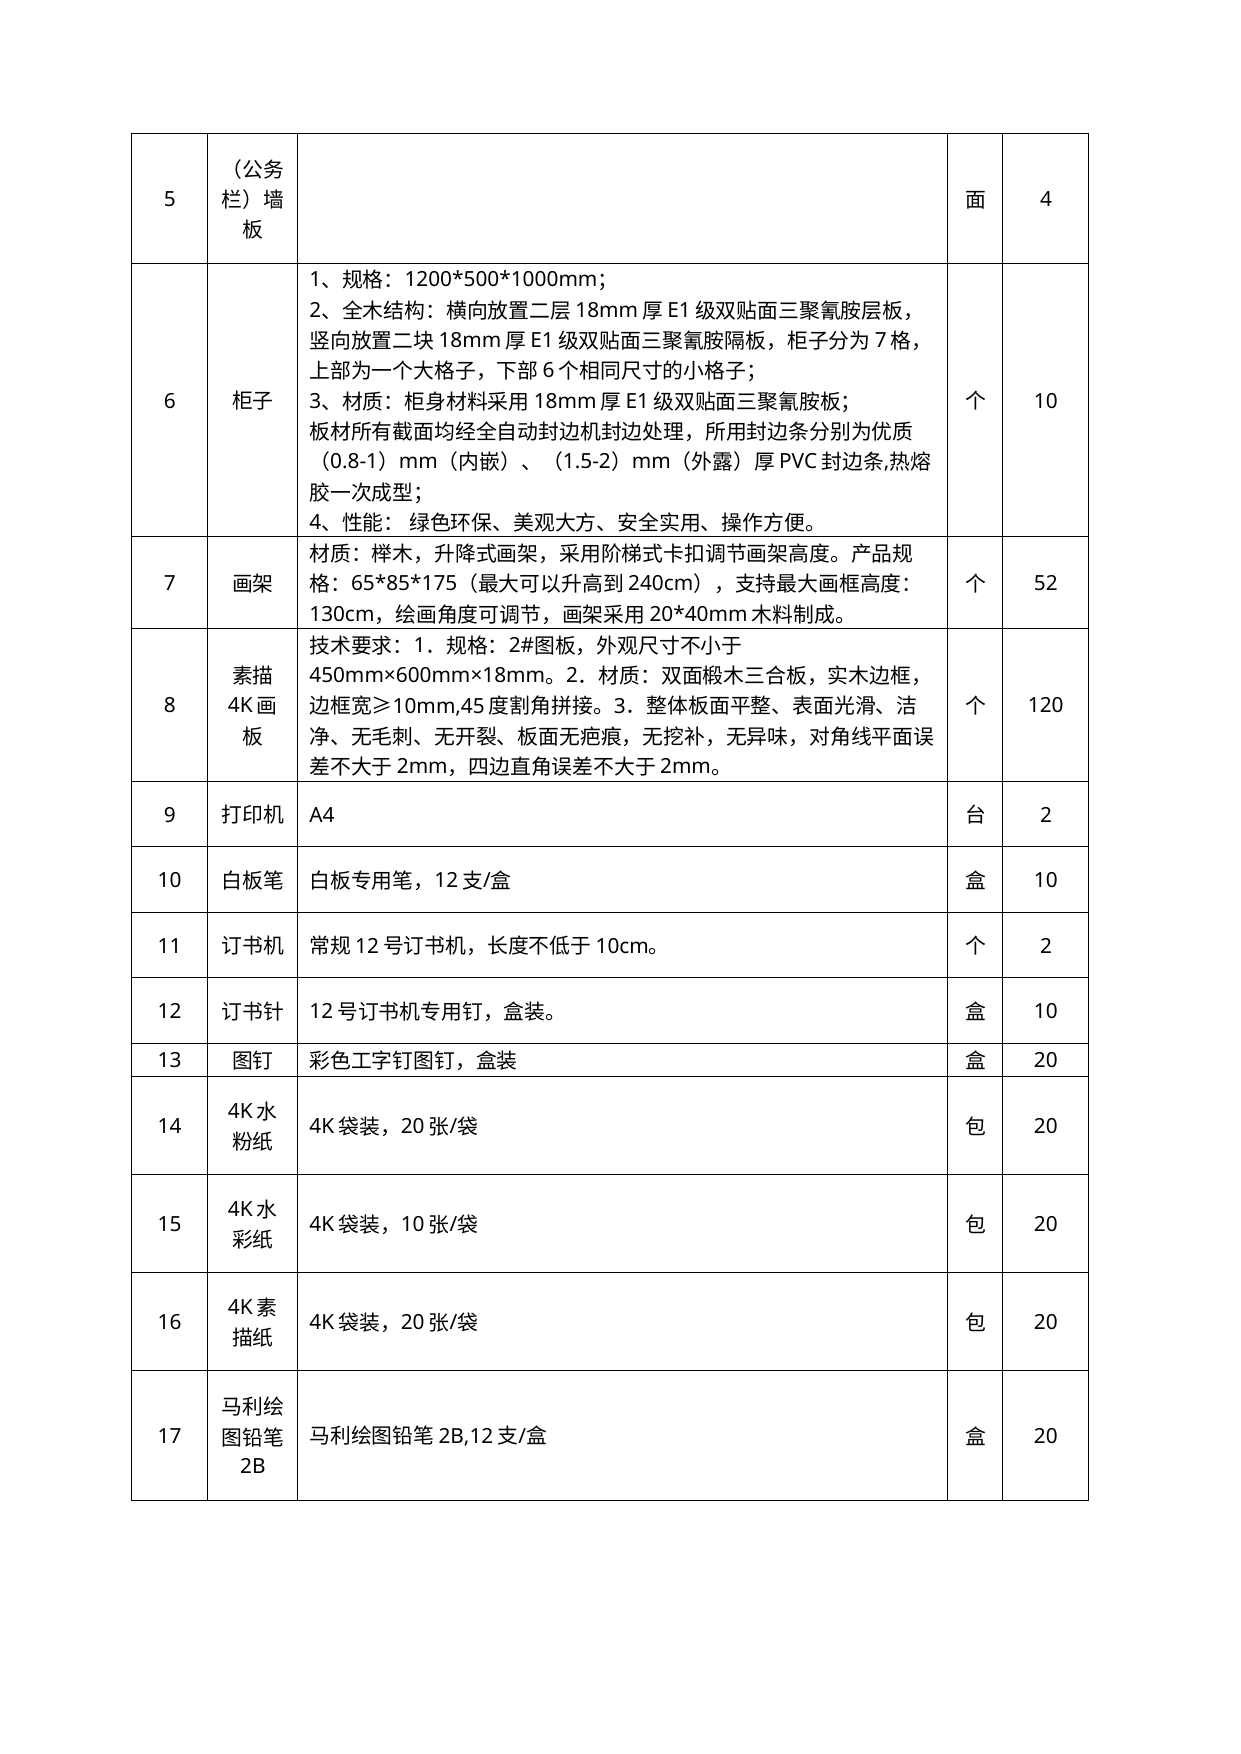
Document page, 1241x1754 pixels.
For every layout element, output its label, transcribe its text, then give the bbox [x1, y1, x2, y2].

table_cell 打印机 [208, 782, 297, 846]
table_cell 20 [1003, 1077, 1088, 1174]
table_cell 常规12号订书机，长度不低于10cm。 [298, 913, 947, 977]
table_cell 面 [948, 134, 1002, 263]
table_cell 4K袋装，20张/袋 [298, 1077, 947, 1174]
table_cell 订书机 [208, 913, 297, 977]
table_cell 白板笔 [208, 847, 297, 912]
table_cell 8 [132, 629, 207, 781]
table_cell 16 [132, 1273, 207, 1369]
table_cell 10 [1003, 978, 1088, 1043]
table_cell 白板专用笔，12支/盒 [298, 847, 947, 912]
table_cell 52 [1003, 537, 1088, 628]
table_cell 6 [132, 264, 207, 536]
table_cell 4K水粉纸 [208, 1077, 297, 1174]
table_cell 包 [948, 1175, 1002, 1272]
table_cell A4 [298, 782, 947, 846]
table_cell 13 [132, 1044, 207, 1076]
table_cell 包 [948, 1273, 1002, 1369]
table_cell 12号订书机专用钉，盒装。 [298, 978, 947, 1043]
table_cell 10 [1003, 847, 1088, 912]
table_cell 14 [132, 1077, 207, 1174]
table_cell 彩色工字钉图钉，盒装 [298, 1044, 947, 1076]
table_cell 个 [948, 629, 1002, 781]
table_cell 材质：榉木，升降式画架，采用阶梯式卡扣调节画架高度。产品规格：65*85*175（最大可以升高到240cm），支持最大画框高度：130cm，绘画角度可调节，画架采用20*40mm木料制成。 [298, 537, 947, 628]
table_cell 20 [1003, 1175, 1088, 1272]
table_cell 15 [132, 1175, 207, 1272]
table_cell [298, 134, 947, 263]
table_cell 4K水彩纸 [208, 1175, 297, 1272]
table_cell 4 [1003, 134, 1088, 263]
table_cell 台 [948, 782, 1002, 846]
table_cell 盒 [948, 847, 1002, 912]
table_cell 2 [1003, 913, 1088, 977]
table_cell 5 [132, 134, 207, 263]
table_cell 20 [1003, 1273, 1088, 1369]
table_cell 4K袋装，10张/袋 [298, 1175, 947, 1272]
table_cell 20 [1003, 1044, 1088, 1076]
table_cell 120 [1003, 629, 1088, 781]
table_cell 画架 [208, 537, 297, 628]
table_cell 马利绘图铅笔2B [208, 1371, 297, 1499]
table_cell 订书针 [208, 978, 297, 1043]
table_cell 2 [1003, 782, 1088, 846]
table_cell 个 [948, 913, 1002, 977]
table_cell 图钉 [208, 1044, 297, 1076]
table_cell 12 [132, 978, 207, 1043]
table_cell 1、规格：1200*500*1000mm； 2、全木结构：横向放置二层18mm厚E1级双贴面三聚氰胺层板，竖向放置二块18mm厚E1级双贴面三聚氰胺隔板，柜子分为7格，上部为一个大格子，下部6个相同尺寸的小格子； 3、材质：柜身材料采用18mm厚E1级双贴面三聚氰胺板； 板材所有截面均经全自动封边机封边处理，所用封边条分别为优质（0.8-1）mm（内嵌）、（1.5-2）mm（外露）厚PVC封边条,热熔胶一次成型； 4、性能： 绿色环保、美观大方、安全实用、操作方便。 [298, 264, 947, 536]
table_cell 4K袋装，20张/袋 [298, 1273, 947, 1369]
table_cell 4K素描纸 [208, 1273, 297, 1369]
table_cell 10 [132, 847, 207, 912]
table_cell 10 [1003, 264, 1088, 536]
table_cell 素描4K画板 [208, 629, 297, 781]
table_cell 17 [132, 1371, 207, 1499]
table_cell 个 [948, 264, 1002, 536]
table_cell 9 [132, 782, 207, 846]
table_cell 盒 [948, 1371, 1002, 1499]
table_cell 20 [1003, 1371, 1088, 1499]
table_cell 盒 [948, 1044, 1002, 1076]
table_cell 包 [948, 1077, 1002, 1174]
table_cell （公务栏）墙板 [208, 134, 297, 263]
table_cell 11 [132, 913, 207, 977]
table_cell 盒 [948, 978, 1002, 1043]
table_cell 个 [948, 537, 1002, 628]
table_cell 7 [132, 537, 207, 628]
table_cell 马利绘图铅笔2B,12支/盒 [298, 1371, 947, 1499]
table_cell 柜子 [208, 264, 297, 536]
table_cell 技术要求：1．规格：2#图板，外观尺寸不小于450mm×600mm×18mm。2．材质：双面椴木三合板，实木边框，边框宽≥10mm,45度割角拼接。3．整体板面平整、表面光滑、洁净、无毛刺、无开裂、板面无疤痕，无挖补，无异味，对角线平面误差不大于2mm，四边直角误差不大于2mm。 [298, 629, 947, 781]
